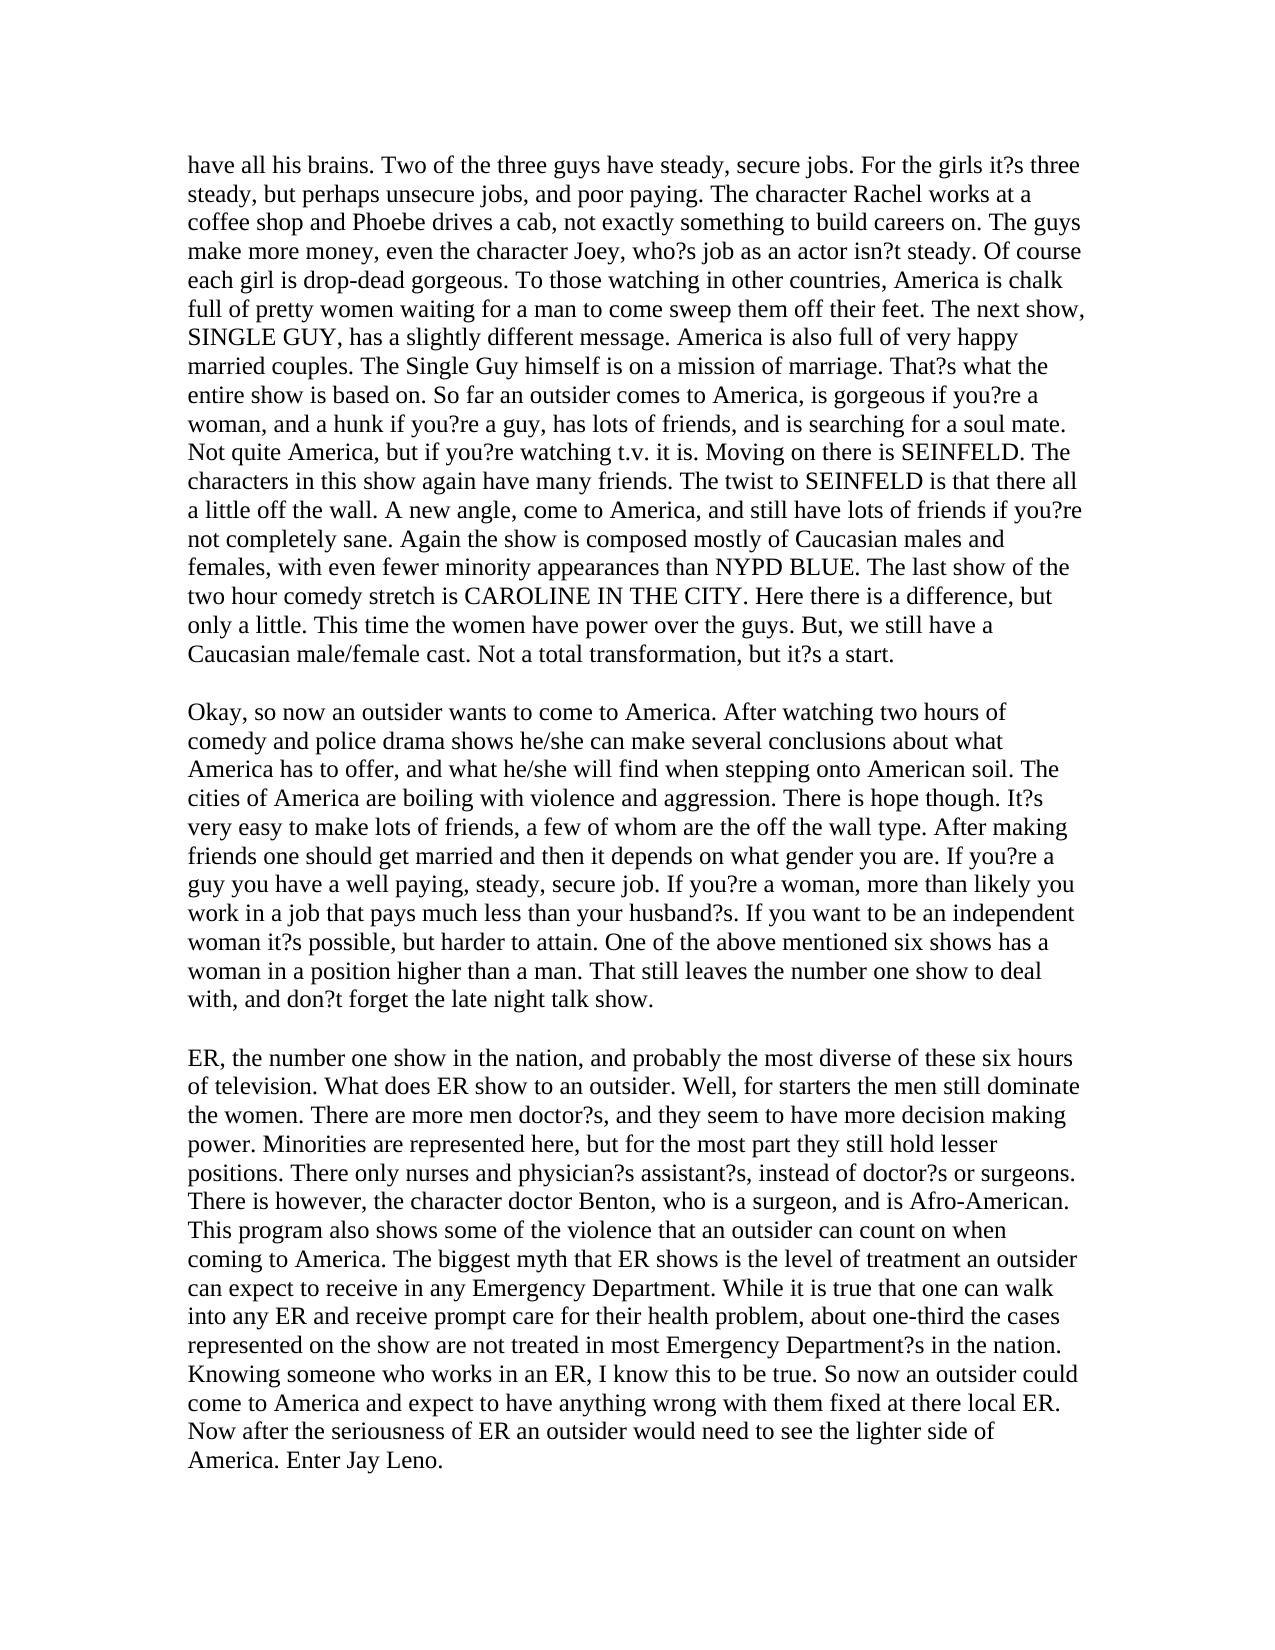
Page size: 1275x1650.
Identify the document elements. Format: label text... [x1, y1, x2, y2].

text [187, 150, 1087, 667]
text ER, the number one show in the nation, and probably the most diverse of these six hours of television. What does ER show to an outsider. Well, for starters the men still dominate the women. There are more men doctor?s, and they seem to have more decision making power. Minorities are represented here, but for the most part they still hold lesser positions. There only nurses and physician?s assistant?s, instead of doctor?s or surgeons. There is however, the character doctor Benton, who is a surgeon, and is Afro-American. This program also shows some of the violence that an outsider can count on when coming to America. The biggest myth that ER shows is the level of treatment an outsider can expect to receive in any Emergency Department. While it is true that one can walk into any ER and receive prompt care for their health problem, about one-third the cases represented on the show are not treated in most Emergency Department?s in the nation. Knowing someone who works in an ER, I know this to be true. So now an outsider could come to America and expect to have anything wrong with them fixed at there local ER. Now after the seriousness of ER an outsider would need to see the lighter side of America. Enter Jay Leno. [187, 1043, 1087, 1474]
text Okay, so now an outsider wants to come to America. After watching two hours of comedy and police drama shows he/she can make several conclusions about what America has to offer, and what he/she will find when stepping onto American soil. The cities of America are boiling with violence and aggression. There is hope though. It?s very easy to make lots of friends, a few of whom are the off the wall type. After making friends one should get married and then it depends on what gender you are. If you?re a guy you have a well paying, steady, secure job. If you?re a woman, more than likely you work in a job that pays much less than your husband?s. If you want to be an independent woman it?s possible, but harder to attain. One of the above mentioned six shows has a woman in a position higher than a man. That still leaves the number one show to deal with, and don?t forget the late night talk show. [187, 697, 1087, 1013]
